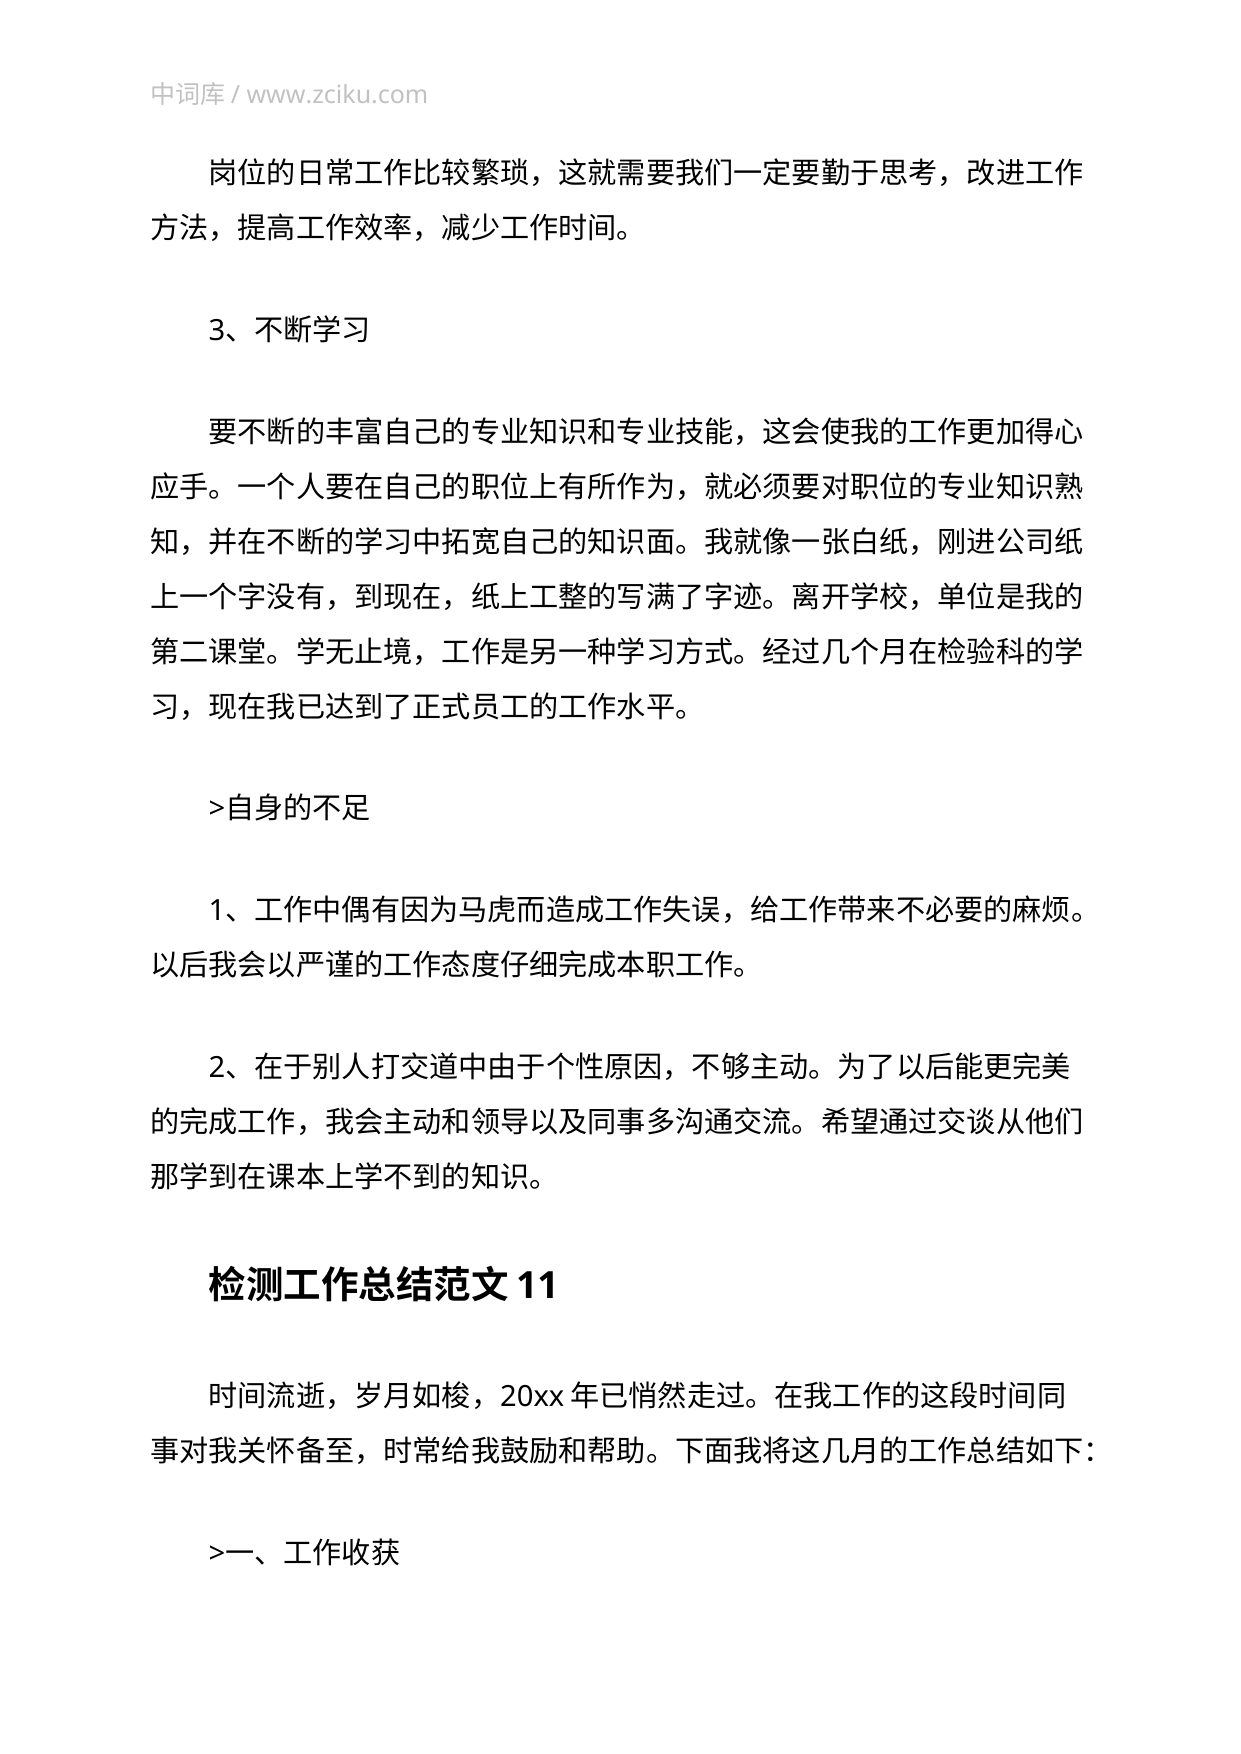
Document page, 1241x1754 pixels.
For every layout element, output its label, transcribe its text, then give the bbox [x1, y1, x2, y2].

text >一、工作收获 [150, 1530, 1090, 1572]
text 3、不断学习 [150, 307, 1090, 349]
text 要不断的丰富自己的专业知识和专业技能，这会使我的工作更加得心应手。一个人要在自己的职位上有所作为，就必须要对职位的专业知识熟知，并在不断的学习中拓宽自己的知识面。我就像一张白纸，刚进公司纸上一个字没有，到现在，纸上工整的写满了字迹。离开学校，单位是我的第二课堂。学无止境，工作是另一种学习方式。经过几个月在检验科的学习，现在我已达到了正式员工的工作水平。 [150, 409, 1090, 725]
text 岗位的日常工作比较繁琐，这就需要我们一定要勤于思考，改进工作方法，提高工作效率，减少工作时间。 [150, 150, 1090, 247]
text 时间流逝，岁月如梭，20xx年已悄然走过。在我工作的这段时间同事对我关怀备至，时常给我鼓励和帮助。下面我将这几月的工作总结如下： [150, 1373, 1090, 1470]
text >自身的不足 [150, 785, 1090, 827]
text 1、工作中偶有因为马虎而造成工作失误，给工作带来不必要的麻烦。以后我会以严谨的工作态度仔细完成本职工作。 [150, 887, 1090, 984]
text 检测工作总结范文11 [150, 1255, 1090, 1310]
text 2、在于别人打交道中由于个性原因，不够主动。为了以后能更完美的完成工作，我会主动和领导以及同事多沟通交流。希望通过交谈从他们那学到在课本上学不到的知识。 [150, 1044, 1090, 1196]
